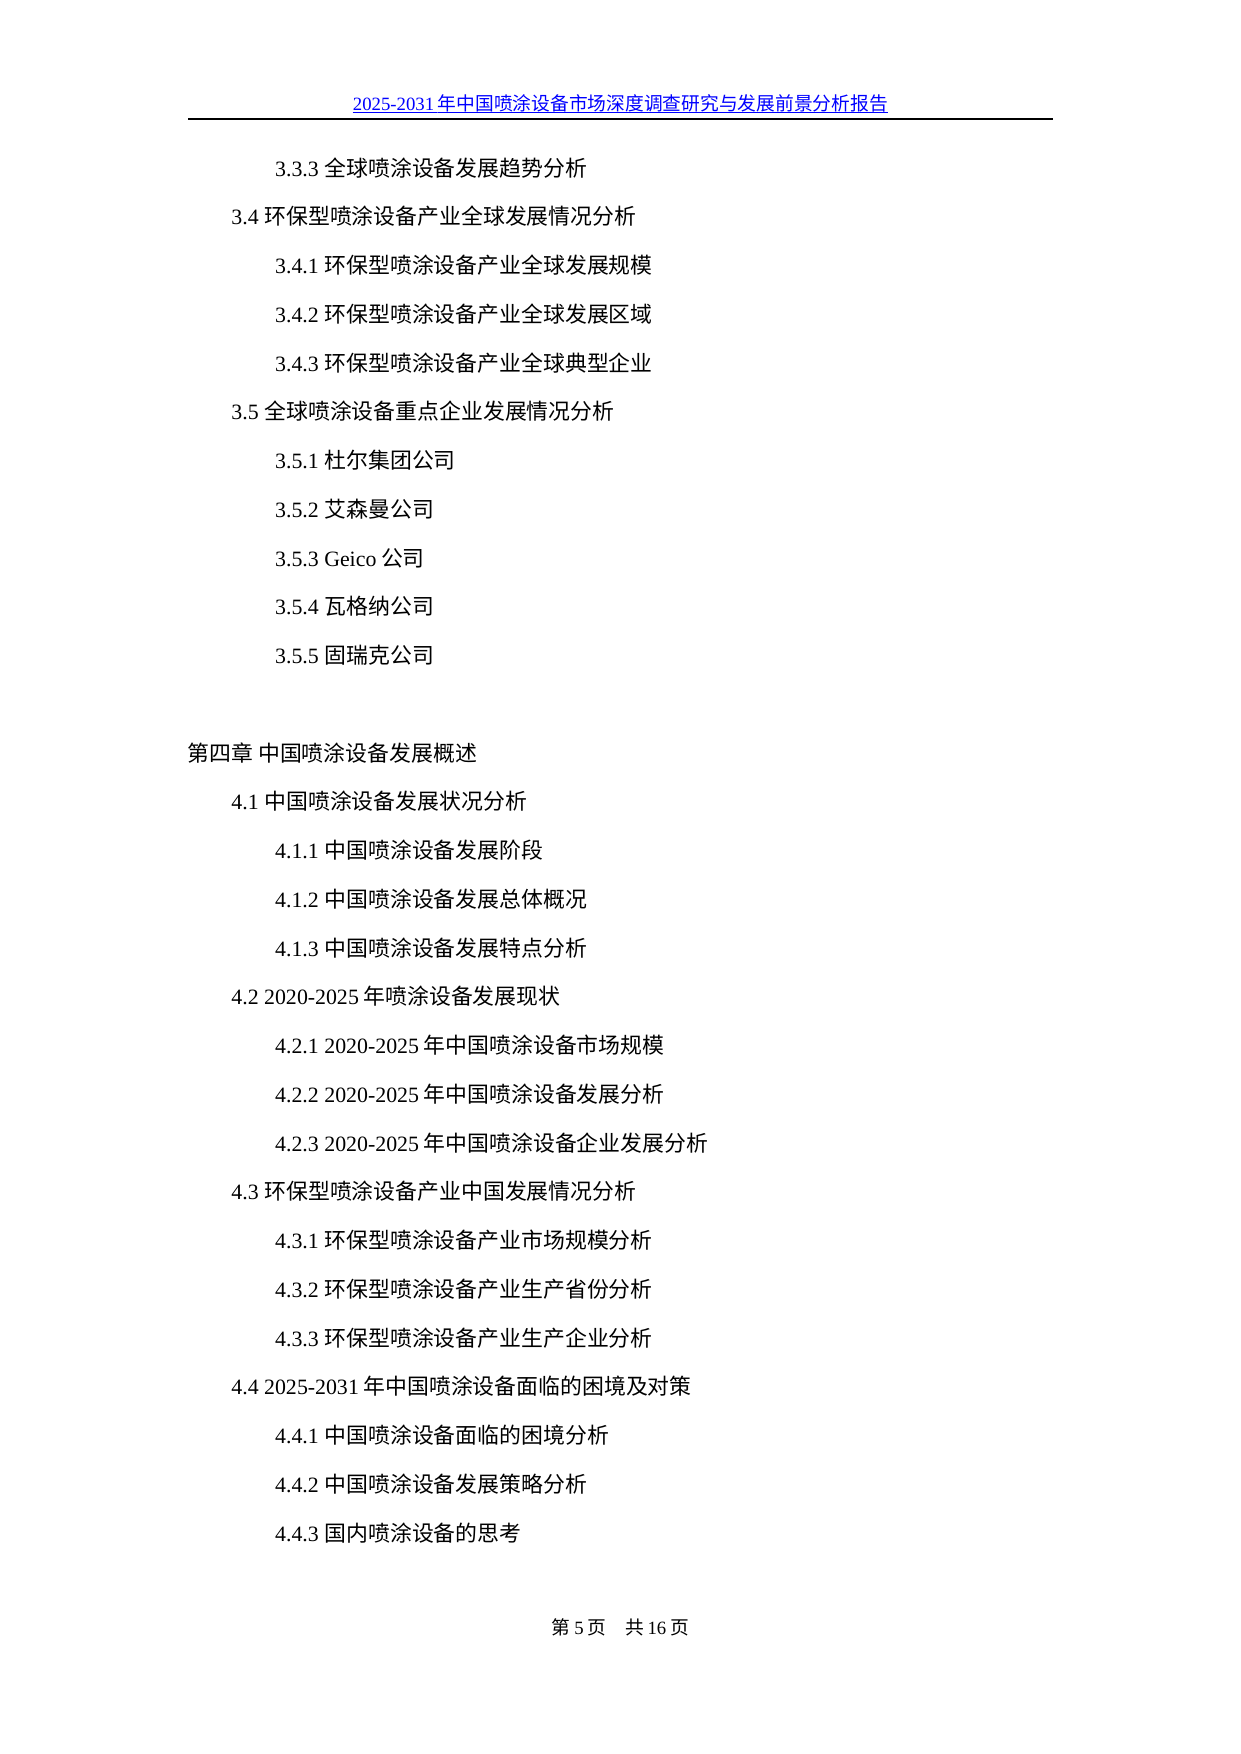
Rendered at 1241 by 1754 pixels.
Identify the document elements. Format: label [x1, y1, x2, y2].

text [187, 150, 1053, 1548]
